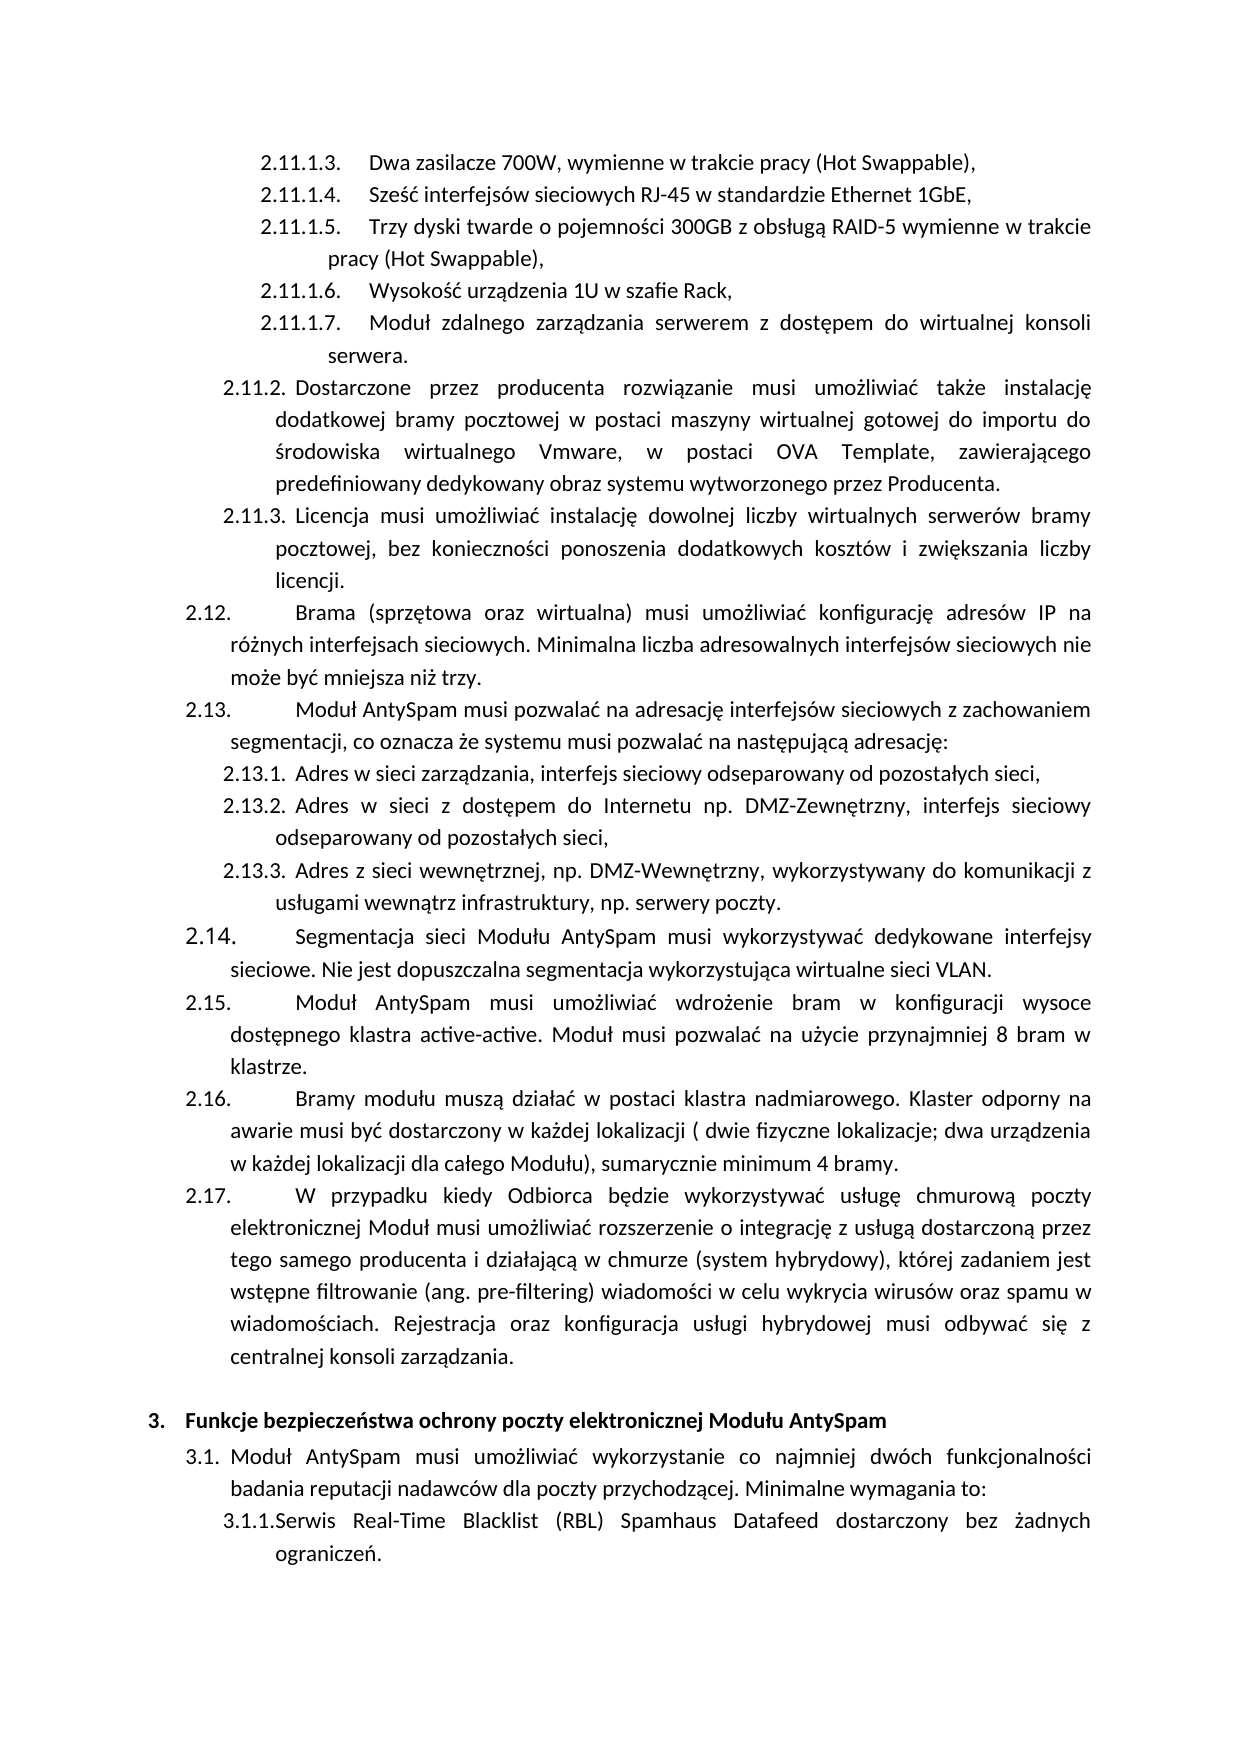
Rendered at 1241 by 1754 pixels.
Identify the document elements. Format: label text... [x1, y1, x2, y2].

list Moduł AntySpam musi umożliwiać wdrożenie bram w konfiguracji wysoce dostępnego klastra active-active. Moduł musi pozwalać na użycie przynajmniej 8 bram w klastrze. [185, 988, 1093, 1080]
list Wysokość urządzenia 1U w szafie Rack, [260, 276, 1093, 304]
list Moduł AntySpam musi umożliwiać wykorzystanie co najmniej dwóch funkcjonalności badania reputacji nadawców dla poczty przychodzącej. Minimalne wymagania to: [185, 1442, 1093, 1502]
list Moduł AntySpam musi pozwalać na adresację interfejsów sieciowych z zachowaniem segmentacji, co oznacza że systemu musi pozwalać na następującą adresację: [185, 695, 1093, 755]
list Sześć interfejsów sieciowych RJ-45 w standardzie Ethernet 1GbE, [260, 180, 1093, 208]
list Dwa zasilacze 700W, wymienne w trakcie pracy (Hot Swappable), [260, 148, 1093, 176]
list Bramy modułu muszą działać w postaci klastra nadmiarowego. Klaster odporny na awarie musi być dostarczony w każdej lokalizacji ( dwie fizyczne lokalizacje; dwa urządzenia w każdej lokalizacji dla całego Modułu), sumarycznie minimum 4 bramy. [185, 1084, 1093, 1177]
list Brama (sprzętowa oraz wirtualna) musi umożliwiać konfigurację adresów IP na różnych interfejsach sieciowych. Minimalna liczba adresowalnych interfejsów sieciowych nie może być mniejsza niż trzy. [185, 598, 1093, 691]
list Adres w sieci zarządzania, interfejs sieciowy odseparowany od pozostałych sieci, [223, 759, 1093, 787]
list Funkcje bezpieczeństwa ochrony poczty elektronicznej Modułu AntySpam [148, 1406, 1093, 1434]
list Dostarczone przez producenta rozwiązanie musi umożliwiać także instalację dodatkowej bramy pocztowej w postaci maszyny wirtualnej gotowej do importu do środowiska wirtualnego Vmware, w postaci OVA Template, zawierającego predefiniowany dedykowany obraz systemu wytworzonego przez Producenta. [223, 373, 1093, 497]
list Adres w sieci z dostępem do Internetu np. DMZ-Zewnętrzny, interfejs sieciowy odseparowany od pozostałych sieci, [223, 791, 1093, 852]
list W przypadku kiedy Odbiorca będzie wykorzystywać usługę chmurową poczty elektronicznej Moduł musi umożliwiać rozszerzenie o integrację z usługą dostarczoną przez tego samego producenta i działającą w chmurze (system hybrydowy), której zadaniem jest wstępne filtrowanie (ang. pre-filtering) wiadomości w celu wykrycia wirusów oraz spamu w wiadomościach. Rejestracja oraz konfiguracja usługi hybrydowej musi odbywać się z centralnej konsoli zarządzania. [185, 1181, 1093, 1370]
list Moduł zdalnego zarządzania serwerem z dostępem do wirtualnej konsoli serwera. [260, 308, 1093, 369]
list Licencja musi umożliwiać instalację dowolnej liczby wirtualnych serwerów bramy pocztowej, bez konieczności ponoszenia dodatkowych kosztów i zwiększania liczby licencji. [223, 502, 1093, 594]
list Segmentacja sieci Modułu AntySpam musi wykorzystywać dedykowane interfejsy sieciowe. Nie jest dopuszczalna segmentacja wykorzystująca wirtualne sieci VLAN. [185, 920, 1093, 983]
list Serwis Real-Time Blacklist (RBL) Spamhaus Datafeed dostarczony bez żadnych ograniczeń. [223, 1506, 1093, 1567]
list Adres z sieci wewnętrznej, np. DMZ-Wewnętrzny, wykorzystywany do komunikacji z usługami wewnątrz infrastruktury, np. serwery poczty. [223, 856, 1093, 916]
list Trzy dyski twarde o pojemności 300GB z obsługą RAID-5 wymienne w trakcie pracy (Hot Swappable), [260, 212, 1093, 272]
